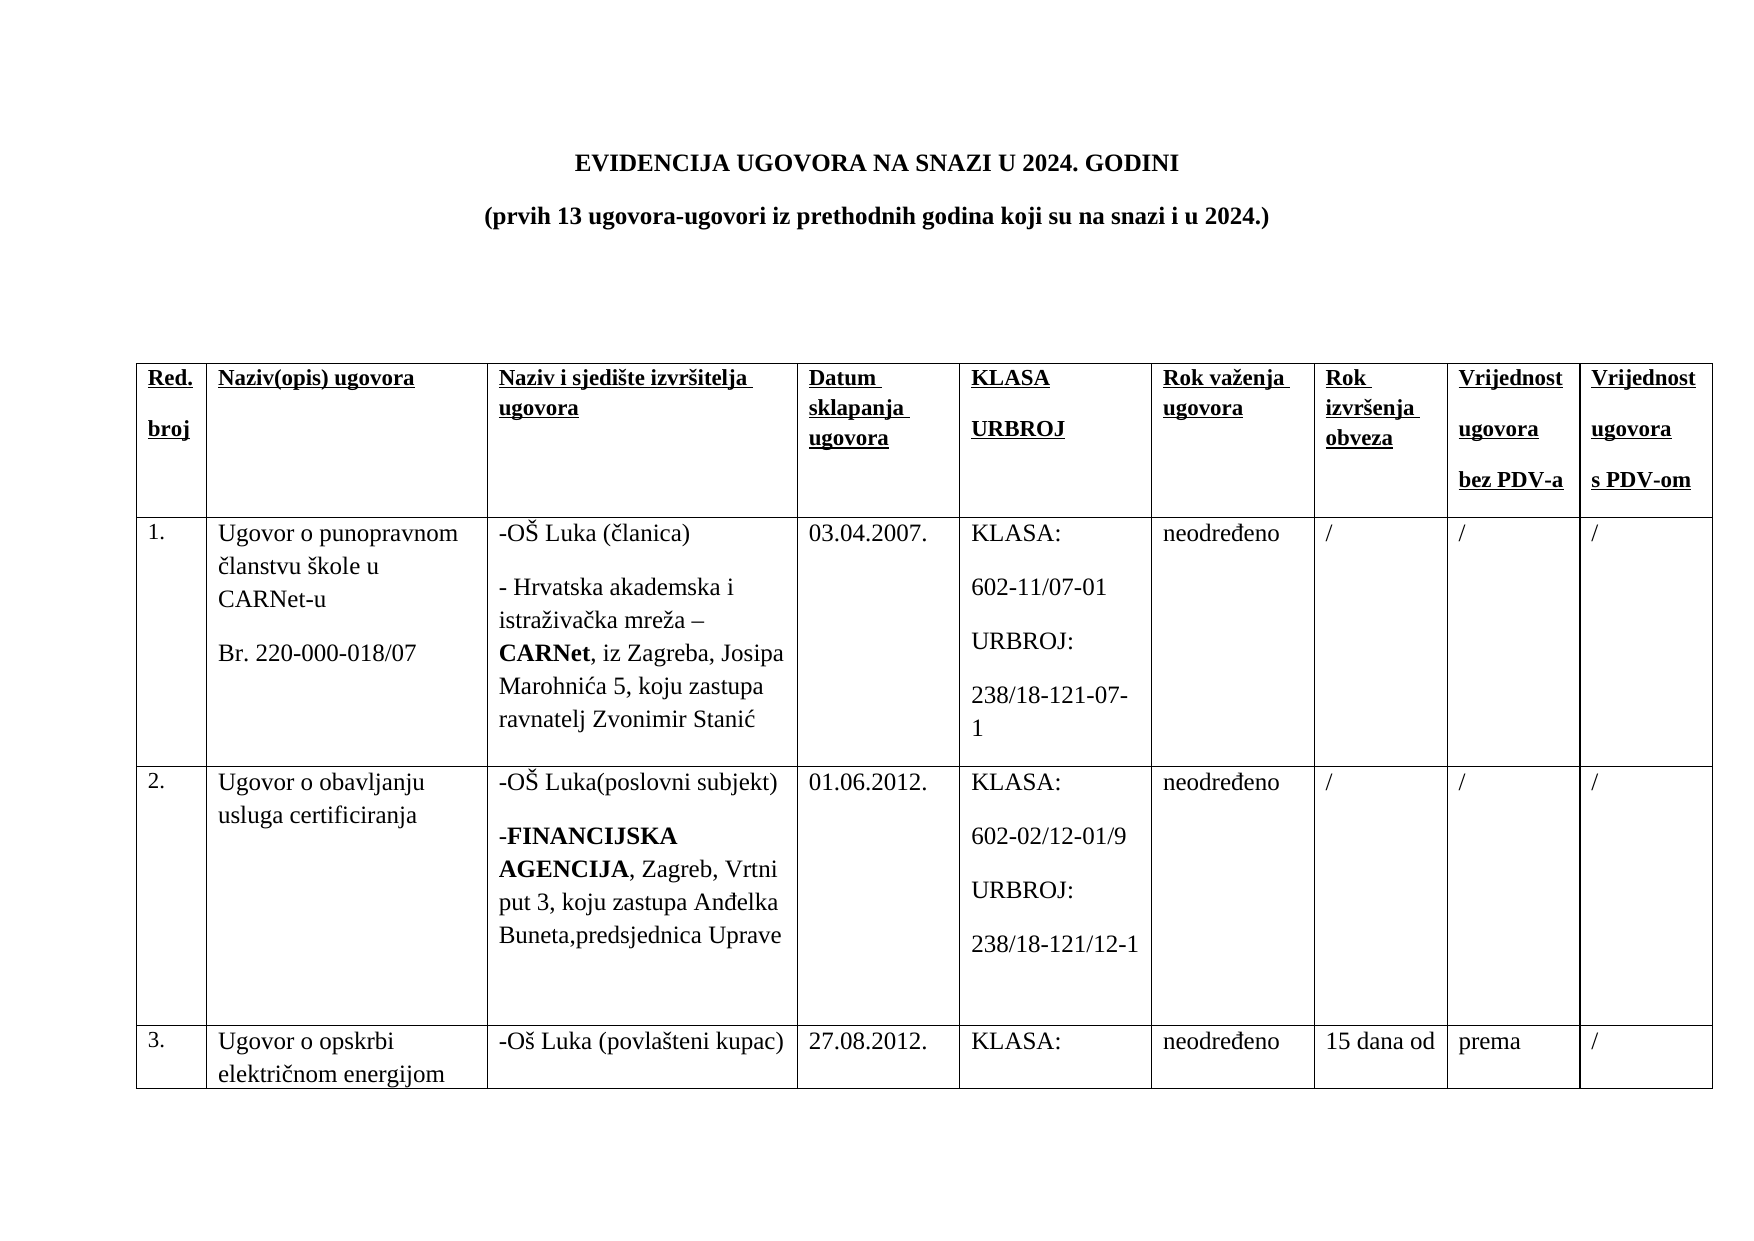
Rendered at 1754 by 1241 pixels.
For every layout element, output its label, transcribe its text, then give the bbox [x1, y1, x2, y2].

table_header Naziv(opis) ugovora [207, 364, 487, 517]
table_header Red. broj [137, 364, 206, 517]
text (prvih 13 ugovora-ugovori iz prethodnih godina koji su na snazi i u 2024.) [148, 201, 1606, 230]
table_cell prema potrošnji [1448, 1026, 1579, 1088]
table_cell Ugovor o punopravnom članstvu škole u CARNet-u Br. 220-000-018/07 [207, 518, 487, 766]
table_cell KLASA: 602-11/07-01 URBROJ: 238/18-121-07-1 [960, 518, 1151, 766]
table_header KLASA URBROJ [960, 364, 1151, 517]
table_cell / [1448, 518, 1579, 766]
table_header Rok izvršenja obveza [1315, 364, 1447, 517]
table_header Rok važenja ugovora [1152, 364, 1314, 517]
table_header Naziv i sjedište izvršitelja ugovora [488, 364, 797, 517]
table_cell 3. [137, 1026, 206, 1088]
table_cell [207, 1026, 487, 1088]
table_header Vrijednost ugovora s PDV-om [1581, 364, 1712, 517]
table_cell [960, 1026, 1151, 1088]
table_cell / [1581, 767, 1712, 1025]
table_cell / [1581, 518, 1712, 766]
table_cell neodređeno [1152, 518, 1314, 766]
table_cell KLASA: 602-02/12-01/9 URBROJ: 238/18-121/12-1 [960, 767, 1151, 1025]
table_cell neodređeno [1152, 767, 1314, 1025]
table_cell neodređeno [1152, 1026, 1314, 1088]
table_cell -OŠ Luka (članica) - Hrvatska akademska i istraživačka mreža – CARNet, iz Zagreba, Josipa Marohnića 5, koju zastupa ravnatelj Zvonimir Stanić [488, 518, 797, 766]
table_header Datum sklapanja ugovora [798, 364, 959, 517]
table_cell 27.08.2012. [798, 1026, 959, 1088]
table_cell 2. [137, 767, 206, 1025]
table_cell 01.06.2012. [798, 767, 959, 1025]
table_cell / [1315, 518, 1447, 766]
table_cell -OŠ Luka(poslovni subjekt) -FINANCIJSKA AGENCIJA, Zagreb, Vrtni put 3, koju zastupa Anđelka Buneta,predsjednica Uprave [488, 767, 797, 1025]
text EVIDENCIJA UGOVORA NA SNAZI U 2024. GODINI [148, 148, 1606, 176]
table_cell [1315, 1026, 1447, 1088]
table_cell / [1315, 767, 1447, 1025]
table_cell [488, 1026, 797, 1088]
table_cell / [1581, 1026, 1712, 1088]
table_cell 03.04.2007. [798, 518, 959, 766]
table_header Vrijednost ugovora bez PDV-a [1448, 364, 1579, 517]
table_cell 1. [137, 518, 206, 766]
table_cell / [1448, 767, 1579, 1025]
table_cell Ugovor o obavljanju usluga certificiranja [207, 767, 487, 1025]
